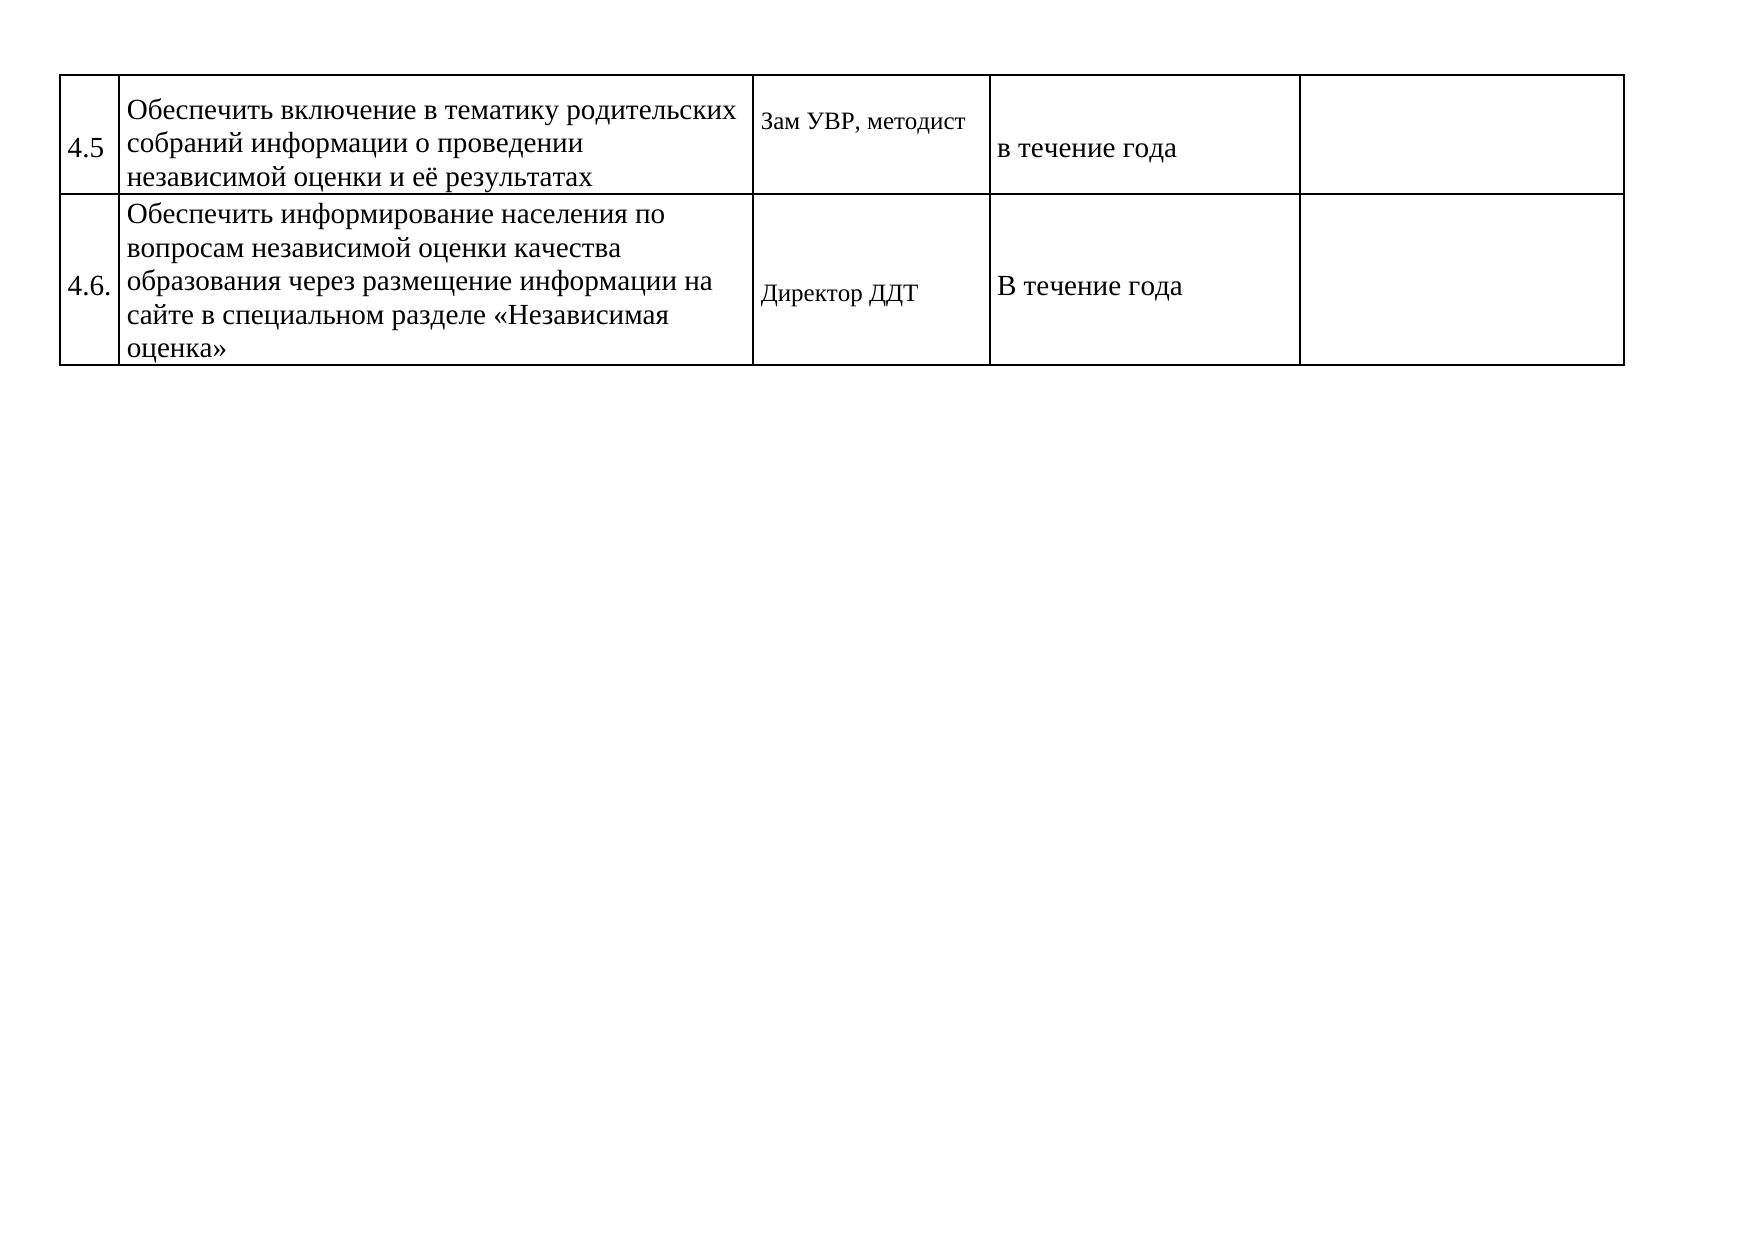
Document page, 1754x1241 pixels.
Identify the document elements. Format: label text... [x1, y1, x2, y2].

table_cell 4.6. [61, 195, 118, 364]
table_cell 4.5 [61, 76, 118, 192]
table_cell Директор ДДТ [754, 195, 989, 364]
table_cell Обеспечить включение в тематику родительских собраний информации о проведении независимой оценки и её результатах [120, 76, 752, 192]
table_cell Обеспечить информирование населения по вопросам независимой оценки качества образования через размещение информации на сайте в специальном разделе «Независимая оценка» [120, 195, 752, 364]
table_cell [1301, 76, 1623, 192]
table_cell Зам УВР, методист [754, 76, 989, 192]
table_cell в течение года [991, 76, 1299, 192]
table_cell В течение года [991, 195, 1299, 364]
table_cell [1301, 195, 1623, 364]
